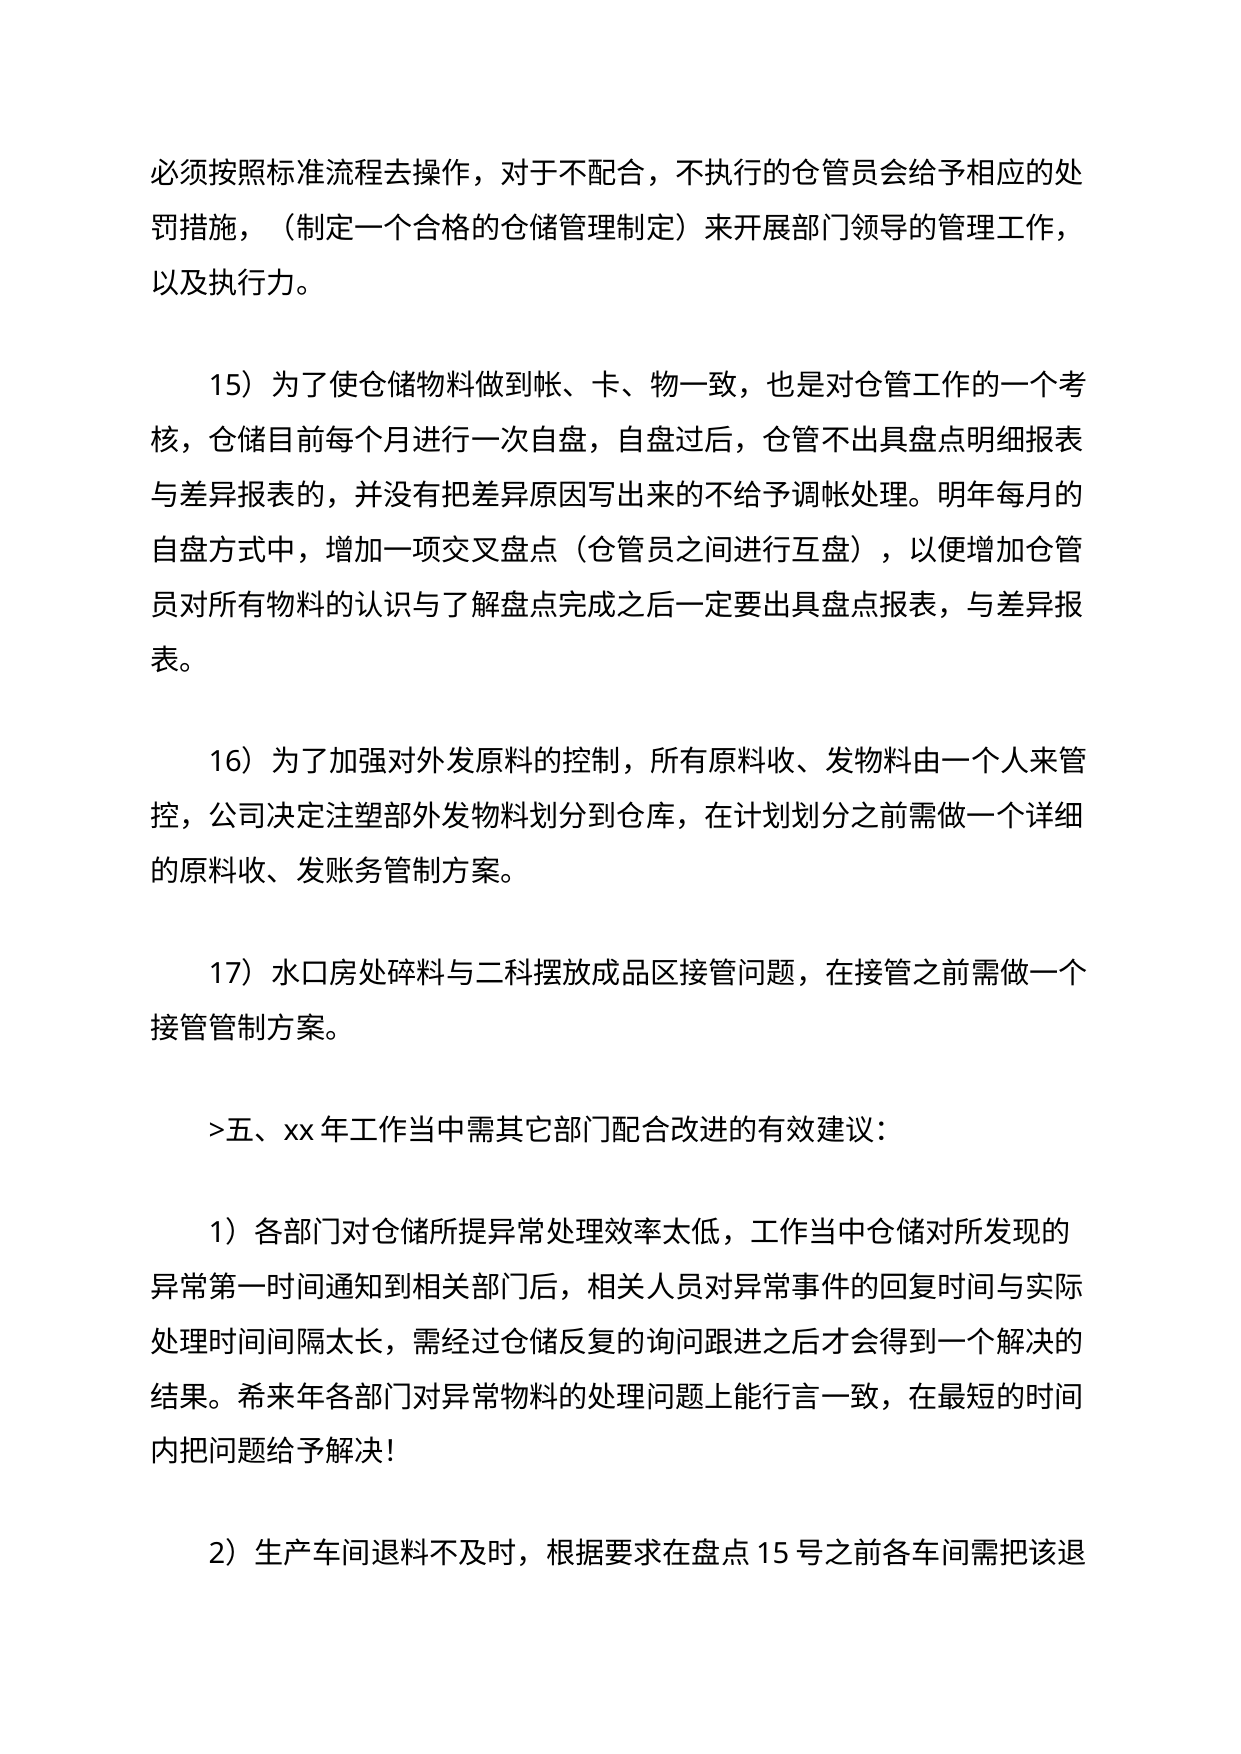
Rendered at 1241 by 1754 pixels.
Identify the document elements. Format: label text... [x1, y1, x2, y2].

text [150, 1530, 1090, 1572]
text 16）为了加强对外发原料的控制，所有原料收、发物料由一个人来管控，公司决定注塑部外发物料划分到仓库，在计划划分之前需做一个详细的原料收、发账务管制方案。 [150, 738, 1090, 890]
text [150, 150, 1090, 302]
text 15）为了使仓储物料做到帐、卡、物一致，也是对仓管工作的一个考核，仓储目前每个月进行一次自盘，自盘过后，仓管不出具盘点明细报表与差异报表的，并没有把差异原因写出来的不给予调帐处理。明年每月的自盘方式中，增加一项交叉盘点（仓管员之间进行互盘），以便增加仓管员对所有物料的认识与了解盘点完成之后一定要出具盘点报表，与差异报表。 [150, 362, 1090, 678]
text >五、xx年工作当中需其它部门配合改进的有效建议： [150, 1106, 1090, 1149]
text 17）水口房处碎料与二科摆放成品区接管问题，在接管之前需做一个接管管制方案。 [150, 949, 1090, 1047]
text 1）各部门对仓储所提异常处理效率太低，工作当中仓储对所发现的异常第一时间通知到相关部门后，相关人员对异常事件的回复时间与实际处理时间间隔太长，需经过仓储反复的询问跟进之后才会得到一个解决的结果。希来年各部门对异常物料的处理问题上能行言一致，在最短的时间内把问题给予解决！ [150, 1208, 1090, 1470]
